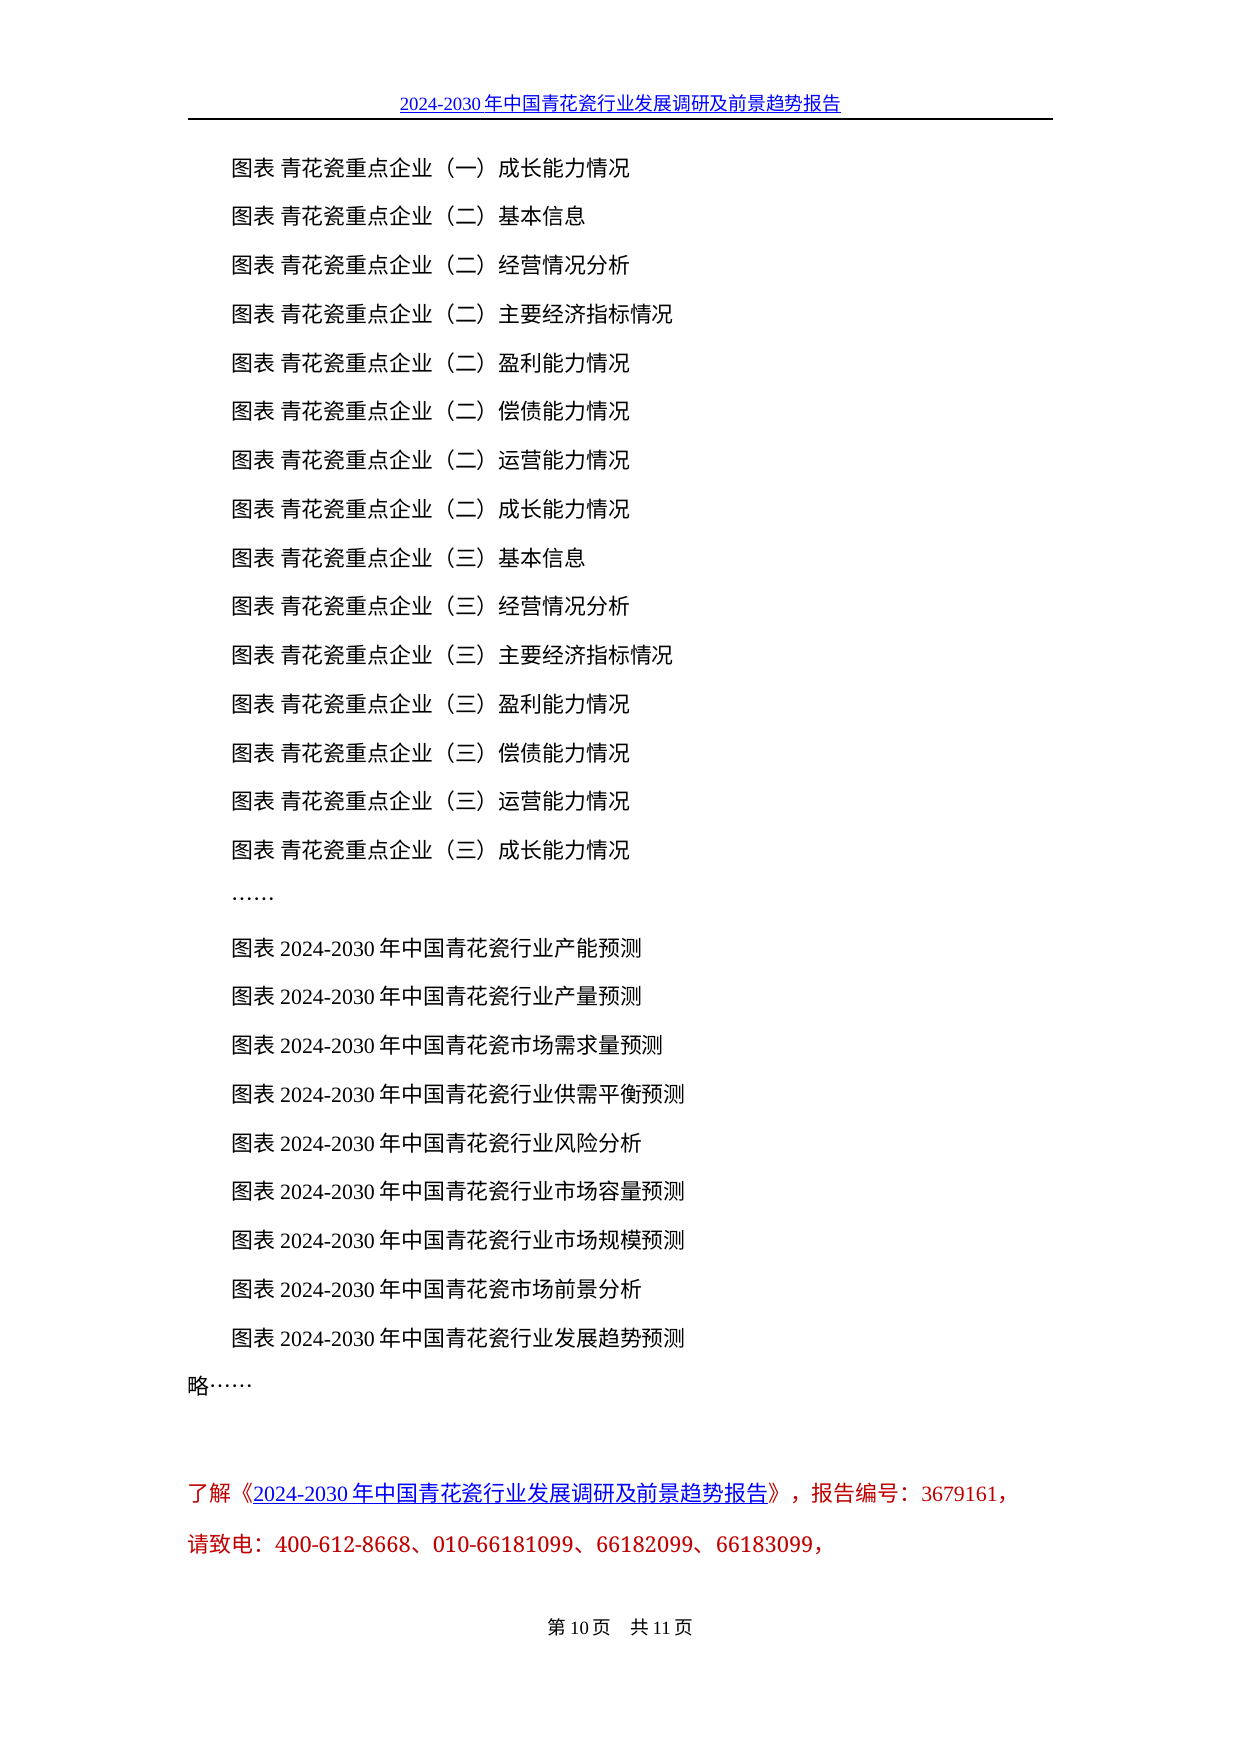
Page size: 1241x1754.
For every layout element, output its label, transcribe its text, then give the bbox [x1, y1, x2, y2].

text 了解《2024-2030年中国青花瓷行业发展调研及前景趋势报告》，报告编号：3679161， [187, 1475, 1053, 1508]
text 请致电：400-612-8668、010-66181099、66182099、66183099， [187, 1527, 1053, 1559]
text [187, 150, 1053, 1401]
